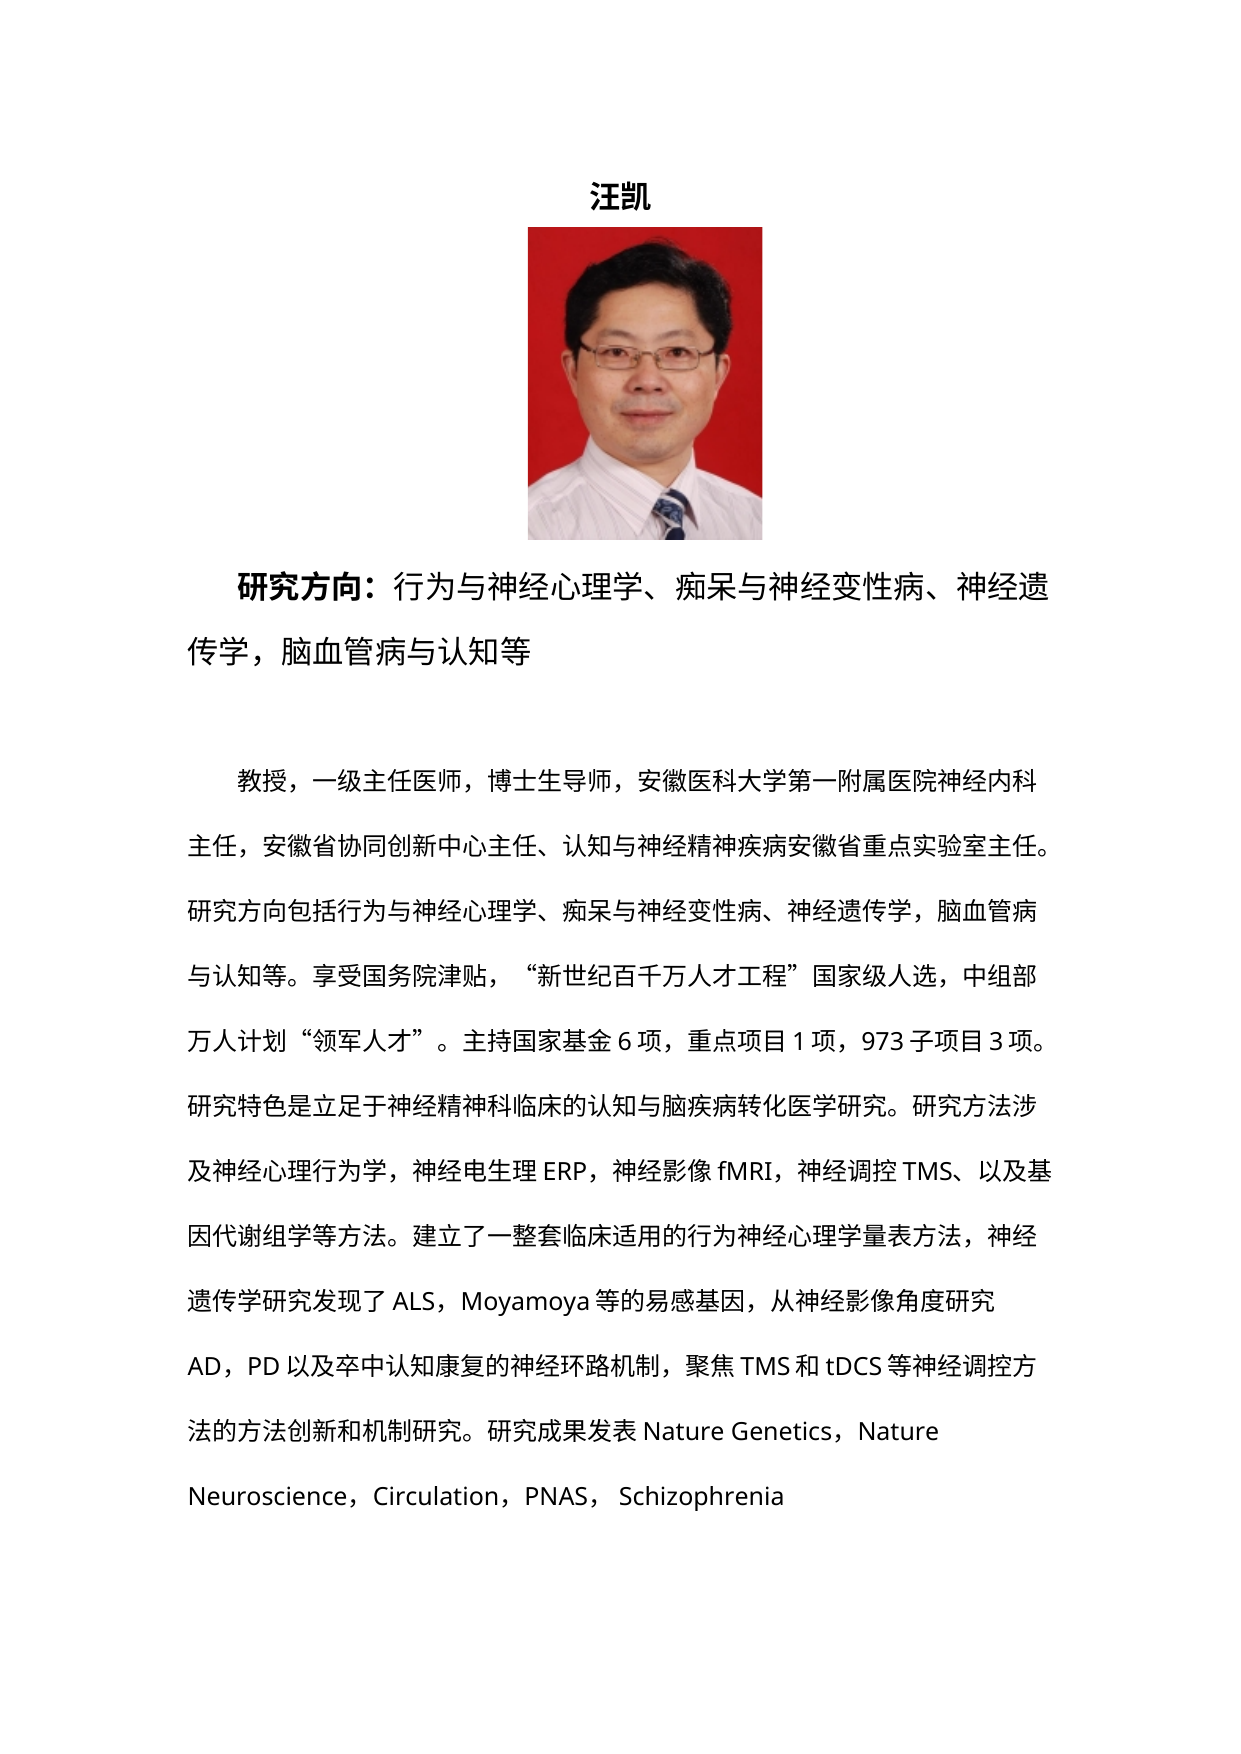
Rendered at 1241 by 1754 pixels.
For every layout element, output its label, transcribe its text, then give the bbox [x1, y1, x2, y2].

picture [527, 227, 763, 540]
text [187, 747, 1053, 1527]
text 汪凯 [187, 162, 1053, 227]
text 研究方向：行为与神经心理学、痴呆与神经变性病、神经遗传学，脑血管病与认知等 [187, 552, 1053, 682]
